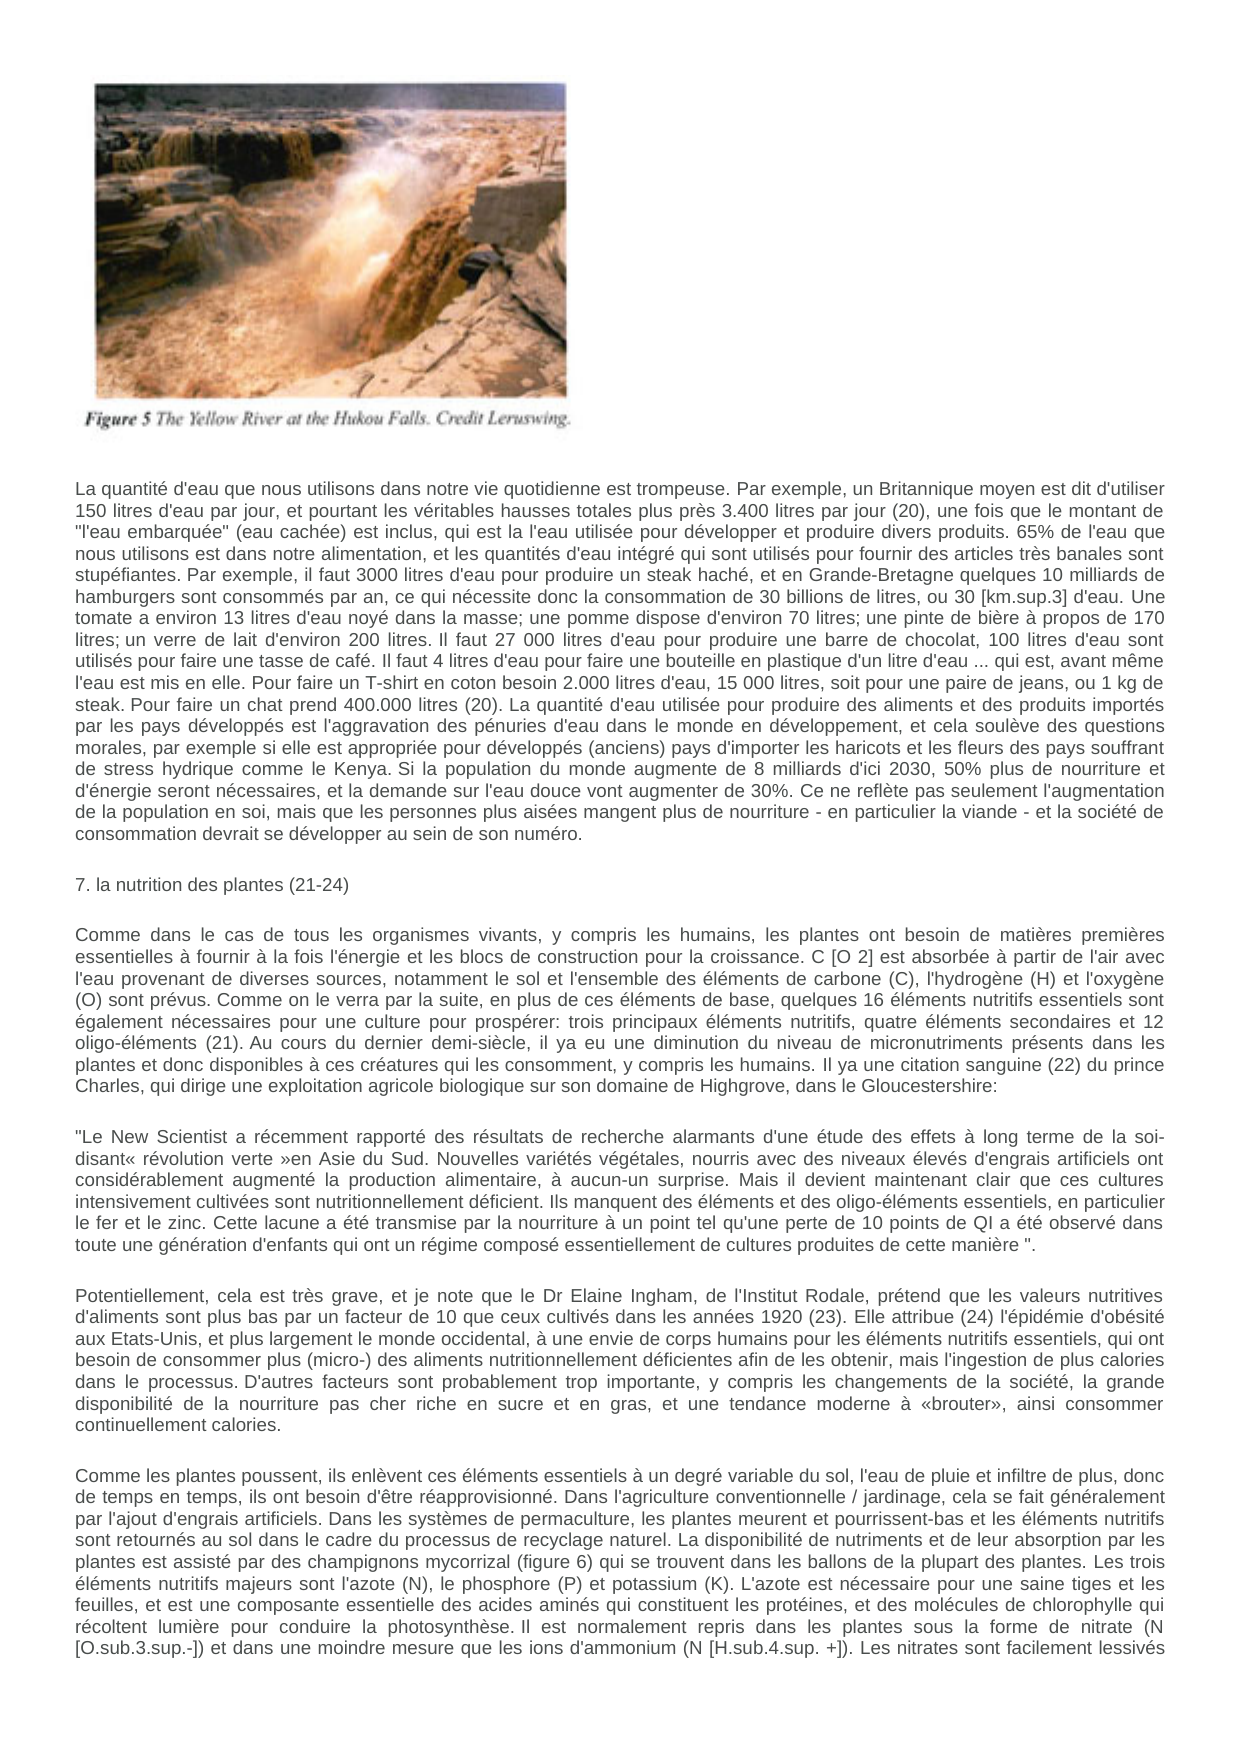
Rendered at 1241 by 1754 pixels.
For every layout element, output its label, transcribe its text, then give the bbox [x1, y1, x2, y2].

text "Le New Scientist a récemment rapporté des résultats de recherche alarmants d'une étude des effets à long terme de la soi-disant« révolution verte »en Asie du Sud. Nouvelles variétés végétales, nourris avec des niveaux élevés d'engrais artificiels ont considérablement augmenté la production alimentaire, à aucun-un surprise. Mais il devient maintenant clair que ces cultures intensivement cultivées sont nutritionnellement déficient. Ils manquent des éléments et des oligo-éléments essentiels, en particulier le fer et le zinc. Cette lacune a été transmise par la nourriture à un point tel qu'une perte de 10 points de QI a été observé dans toute une génération d'enfants qui ont un régime composé essentiellement de cultures produites de cette manière ". [75, 1126, 1165, 1255]
text Potentiellement, cela est très grave, et je note que le Dr Elaine Ingham, de l'Institut Rodale, prétend que les valeurs nutritives d'aliments sont plus bas par un facteur de 10 que ceux cultivés dans les années 1920 (23). Elle attribue (24) l'épidémie d'obésité aux Etats-Unis, et plus largement le monde occidental, à une envie de corps humains pour les éléments nutritifs essentiels, qui ont besoin de consommer plus (micro-) des aliments nutritionnellement déficientes afin de les obtenir, mais l'ingestion de plus calories dans le processus. D'autres facteurs sont probablement trop importante, y compris les changements de la société, la grande disponibilité de la nourriture pas cher riche en sucre et en gras, et une tendance moderne à «brouter», ainsi consommer continuellement calories. [75, 1284, 1165, 1435]
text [75, 1464, 1165, 1659]
text 7. la nutrition des plantes (21-24) [75, 873, 1165, 895]
text Comme dans le cas de tous les organismes vivants, y compris les humains, les plantes ont besoin de matières premières essentielles à fournir à la fois l'énergie et les blocs de construction pour la croissance. C [O 2] est absorbée à partir de l'air avec l'eau provenant de diverses sources, notamment le sol et l'ensemble des éléments de carbone (C), l'hydrogène (H) et l'oxygène (O) sont prévus. Comme on le verra par la suite, en plus de ces éléments de base, quelques 16 éléments nutritifs essentiels sont également nécessaires pour une culture pour prospérer: trois principaux éléments nutritifs, quatre éléments secondaires et 12 oligo-éléments (21). Au cours du dernier demi-siècle, il ya eu une diminution du niveau de micronutriments présents dans les plantes et donc disponibles à ces créatures qui les consomment, y compris les humains. Il ya une citation sanguine (22) du prince Charles, qui dirige une exploitation agricole biologique sur son domaine de Highgrove, dans le Gloucestershire: [75, 924, 1165, 1097]
text La quantité d'eau que nous utilisons dans notre vie quotidienne est trompeuse. Par exemple, un Britannique moyen est dit d'utiliser 150 litres d'eau par jour, et pourtant les véritables hausses totales plus près 3.400 litres par jour (20), une fois que le montant de "l'eau embarquée" (eau cachée) est inclus, qui est la l'eau utilisée pour développer et produire divers produits. 65% de l'eau que nous utilisons est dans notre alimentation, et les quantités d'eau intégré qui sont utilisés pour fournir des articles très banales sont stupéfiantes. Par exemple, il faut 3000 litres d'eau pour produire un steak haché, et en Grande-Bretagne quelques 10 milliards de hamburgers sont consommés par an, ce qui nécessite donc la consommation de 30 billions de litres, ou 30 [km.sup.3] d'eau. Une tomate a environ 13 litres d'eau noyé dans la masse; une pomme dispose d'environ 70 litres; une pinte de bière à propos de 170 litres; un verre de lait d'environ 200 litres. Il faut 27 000 litres d'eau pour produire une barre de chocolat, 100 litres d'eau sont utilisés pour faire une tasse de café. Il faut 4 litres d'eau pour faire une bouteille en plastique d'un litre d'eau ... qui est, avant même l'eau est mis en elle. Pour faire un T-shirt en coton besoin 2.000 litres d'eau, 15 000 litres, soit pour une paire de jeans, ou 1 kg de steak. Pour faire un chat prend 400.000 litres (20). La quantité d'eau utilisée pour produire des aliments et des produits importés par les pays développés est l'aggravation des pénuries d'eau dans le monde en développement, et cela soulève des questions morales, par exemple si elle est appropriée pour développés (anciens) pays d'importer les haricots et les fleurs des pays souffrant de stress hydrique comme le Kenya. Si la population du monde augmente de 8 milliards d'ici 2030, 50% plus de nourriture et d'énergie seront nécessaires, et la demande sur l'eau douce vont augmenter de 30%. Ce ne reflète pas seulement l'augmentation de la population en soi, mais que les personnes plus aisées mangent plus de nourriture - en particulier la viande - et la société de consommation devrait se développer au sein de son numéro. [75, 75, 1165, 844]
picture [75, 75, 583, 457]
